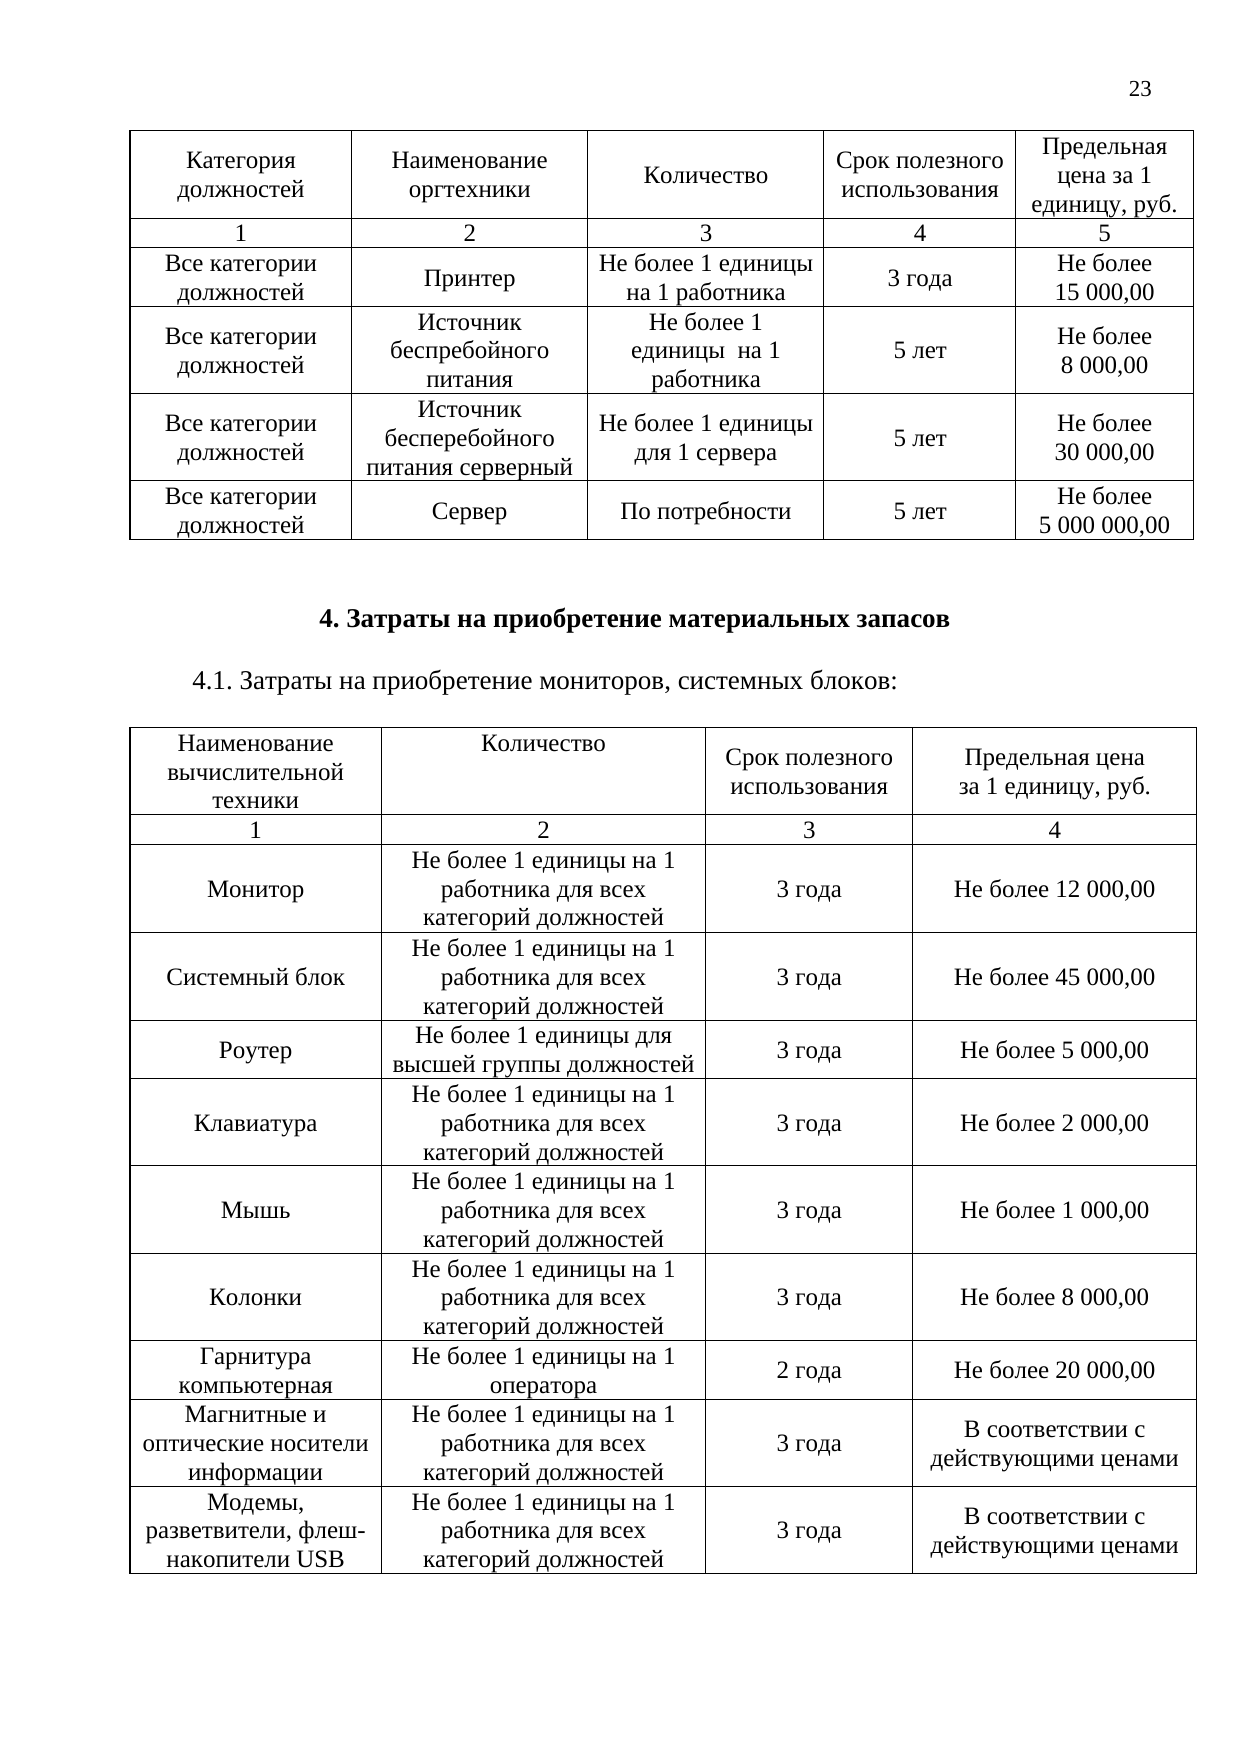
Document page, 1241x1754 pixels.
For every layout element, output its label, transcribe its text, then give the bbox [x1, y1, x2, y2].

table_header Предельная цена за 1 единицу, руб. [913, 728, 1196, 814]
table_cell 3 [588, 219, 823, 247]
table_cell Модемы, разветвители, флеш-накопители USB [131, 1487, 381, 1573]
table_cell 4 [913, 815, 1196, 844]
table_cell 1 [131, 219, 351, 247]
table_cell Все категории должностей [131, 248, 351, 306]
table_cell 3 года [706, 1487, 912, 1573]
table_header Срок полезного использования [824, 131, 1015, 217]
table_header Предельная цена за 1 единицу, руб. [1016, 131, 1193, 217]
table_cell Не более 1 единицы на 1 работника для всех категорий должностей [382, 1166, 705, 1253]
table_cell В соответствии с действующими ценами [913, 1487, 1196, 1573]
table_cell Все категории должностей [131, 394, 351, 480]
table_cell 3 года [706, 1079, 912, 1165]
table_cell Гарнитура компьютерная [131, 1341, 381, 1398]
table_header Количество [588, 131, 823, 217]
table_cell 2 года [706, 1341, 912, 1398]
table_header Наименование оргтехники [352, 131, 587, 217]
table_cell Не более 1 единицы для 1 сервера [588, 394, 823, 480]
table_cell Клавиатура [131, 1079, 381, 1165]
table_cell 3 года [706, 1166, 912, 1253]
table_cell Не более 1 единицы на 1 работника для всех категорий должностей [382, 1487, 705, 1573]
table_cell Не более 15 000,00 [1016, 248, 1193, 306]
table_cell Источник бесперебойного питания серверный [352, 394, 587, 480]
table_cell 3 года [706, 933, 912, 1019]
table_cell Все категории должностей [131, 307, 351, 393]
table_cell Не более 8 000,00 [913, 1254, 1196, 1340]
table_cell 2 [382, 815, 705, 844]
table_cell 3 года [824, 248, 1015, 306]
table_cell 2 [352, 219, 587, 247]
list 4. Затраты на приобретение материальных запасов [118, 602, 1152, 633]
table_header Срок полезного использования [706, 728, 912, 814]
table_cell Принтер [352, 248, 587, 306]
table_cell Не более 1 единицы на 1 оператора [382, 1341, 705, 1398]
table_cell Не более 1 единицы на 1 работника [588, 248, 823, 306]
table_cell Не более 1 единицы на 1 работника для всех категорий должностей [382, 933, 705, 1019]
table_cell 3 года [706, 1254, 912, 1340]
table_cell Системный блок [131, 933, 381, 1019]
table_cell Не более 1 единицы на 1 работника для всех категорий должностей [382, 845, 705, 932]
table_cell Не более 1 000,00 [913, 1166, 1196, 1253]
table_cell 1 [131, 815, 381, 844]
table_cell 3 [706, 815, 912, 844]
table_cell Магнитные и оптические носители информации [131, 1400, 381, 1486]
table_cell Не более 1 единицы на 1 работника для всех категорий должностей [382, 1400, 705, 1486]
table_cell 5 лет [824, 481, 1015, 539]
table_cell Не более 5 000,00 [913, 1021, 1196, 1078]
table_cell 5 лет [824, 307, 1015, 393]
table_header Наименование вычислительной техники [131, 728, 381, 814]
table_cell По потребности [588, 481, 823, 539]
table_cell Не более 2 000,00 [913, 1079, 1196, 1165]
table_cell 3 года [706, 845, 912, 932]
text 4.1. Затраты на приобретение мониторов, системных блоков: [118, 664, 1152, 696]
table_cell Сервер [352, 481, 587, 539]
table_cell Не более 45 000,00 [913, 933, 1196, 1019]
table_cell 4 [824, 219, 1015, 247]
table_cell Мышь [131, 1166, 381, 1253]
table_cell Источник беспребойного питания [352, 307, 587, 393]
table_cell Колонки [131, 1254, 381, 1340]
table_cell Все категории должностей [131, 481, 351, 539]
table_cell Не более 1 единицы на 1 работника для всех категорий должностей [382, 1079, 705, 1165]
table_cell Не более 8 000,00 [1016, 307, 1193, 393]
table_cell 3 года [706, 1021, 912, 1078]
table_header Количество [382, 728, 705, 814]
table_cell 3 года [706, 1400, 912, 1486]
table_cell 5 [1016, 219, 1193, 247]
table_cell 5 лет [824, 394, 1015, 480]
table_cell Монитор [131, 845, 381, 932]
table_cell Не более 12 000,00 [913, 845, 1196, 932]
table_cell Не более 1 единицы для высшей группы должностей [382, 1021, 705, 1078]
table_cell Не более 5 000 000,00 [1016, 481, 1193, 539]
table_cell Не более 1 единицы на 1 работника для всех категорий должностей [382, 1254, 705, 1340]
table_cell Роутер [131, 1021, 381, 1078]
table_cell Не более 30 000,00 [1016, 394, 1193, 480]
table_cell В соответствии с действующими ценами [913, 1400, 1196, 1486]
table_cell Не более 1 единицы на 1 работника [588, 307, 823, 393]
table_header Категория должностей [131, 131, 351, 217]
table_cell Не более 20 000,00 [913, 1341, 1196, 1398]
